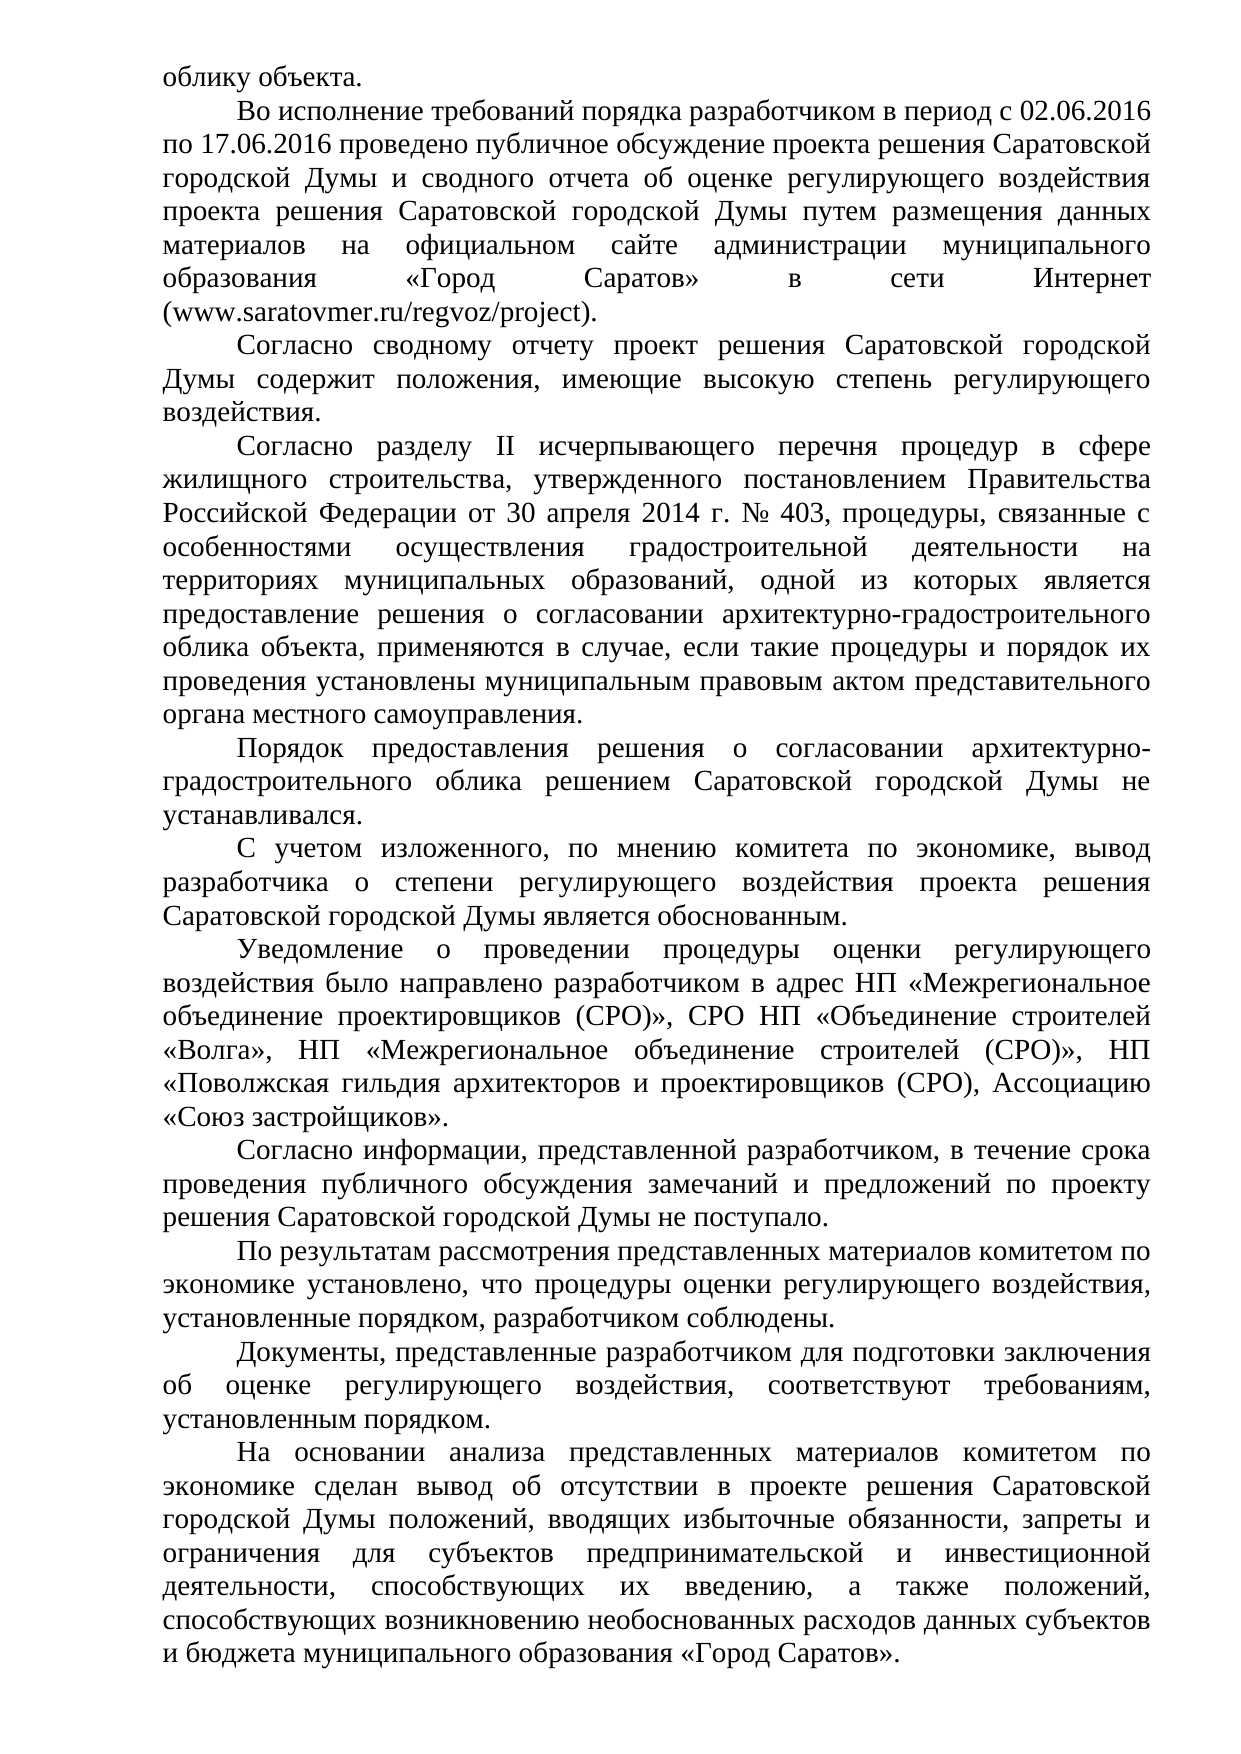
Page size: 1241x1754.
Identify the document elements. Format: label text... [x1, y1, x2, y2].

text С учетом изложенного, по мнению комитета по экономике, вывод разработчика о степени регулирующего воздействия проекта решения Саратовской городской Думы является обоснованным. [162, 831, 1152, 931]
text Уведомление о проведении процедуры оценки регулирующего воздействия было направлено разработчиком в адрес НП «Межрегиональное объединение проектировщиков (СРО)», СРО НП «Объединение строителей «Волга», НП «Межрегиональное объединение строителей (СРО)», НП «Поволжская гильдия архитекторов и проектировщиков (СРО), Ассоциацию «Союз застройщиков». [162, 931, 1152, 1132]
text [162, 59, 1152, 93]
text На основании анализа представленных материалов комитетом по экономике сделан вывод об отсутствии в проекте решения Саратовской городской Думы положений, вводящих избыточные обязанности, запреты и ограничения для субъектов предпринимательской и инвестиционной деятельности, способствующих их введению, а также положений, способствующих возникновению необоснованных расходов данных субъектов и бюджета муниципального образования «Город Саратов». [162, 1434, 1152, 1669]
text Согласно сводному отчету проект решения Саратовской городской Думы содержит положения, имеющие высокую степень регулирующего воздействия. [162, 327, 1152, 428]
text Согласно информации, представленной разработчиком, в течение срока проведения публичного обсуждения замечаний и предложений по проекту решения Саратовской городской Думы не поступало. [162, 1132, 1152, 1233]
text Порядок предоставления решения о согласовании архитектурно-градостроительного облика решением Саратовской городской Думы не устанавливался. [162, 730, 1152, 831]
text Во исполнение требований порядка разработчиком в период с 02.06.2016 по 17.06.2016 проведено публичное обсуждение проекта решения Саратовской городской Думы и сводного отчета об оценке регулирующего воздействия проекта решения Саратовской городской Думы путем размещения данных материалов на официальном сайте администрации муниципального образования «Город Саратов» в сети Интернет (www.saratovmer.ru/regvoz/project). [162, 93, 1152, 327]
text Документы, представленные разработчиком для подготовки заключения об оценке регулирующего воздействия, соответствуют требованиям, установленным порядком. [162, 1334, 1152, 1434]
text Согласно разделу II исчерпывающего перечня процедур в сфере жилищного строительства, утвержденного постановлением Правительства Российской Федерации от 30 апреля 2014 г. № 403, процедуры, связанные с особенностями осуществления градостроительной деятельности на территориях муниципальных образований, одной из которых является предоставление решения о согласовании архитектурно-градостроительного облика объекта, применяются в случае, если такие процедуры и порядок их проведения установлены муниципальным правовым актом представительного органа местного самоуправления. [162, 428, 1152, 730]
text По результатам рассмотрения представленных материалов комитетом по экономике установлено, что процедуры оценки регулирующего воздействия, установленные порядком, разработчиком соблюдены. [162, 1233, 1152, 1334]
